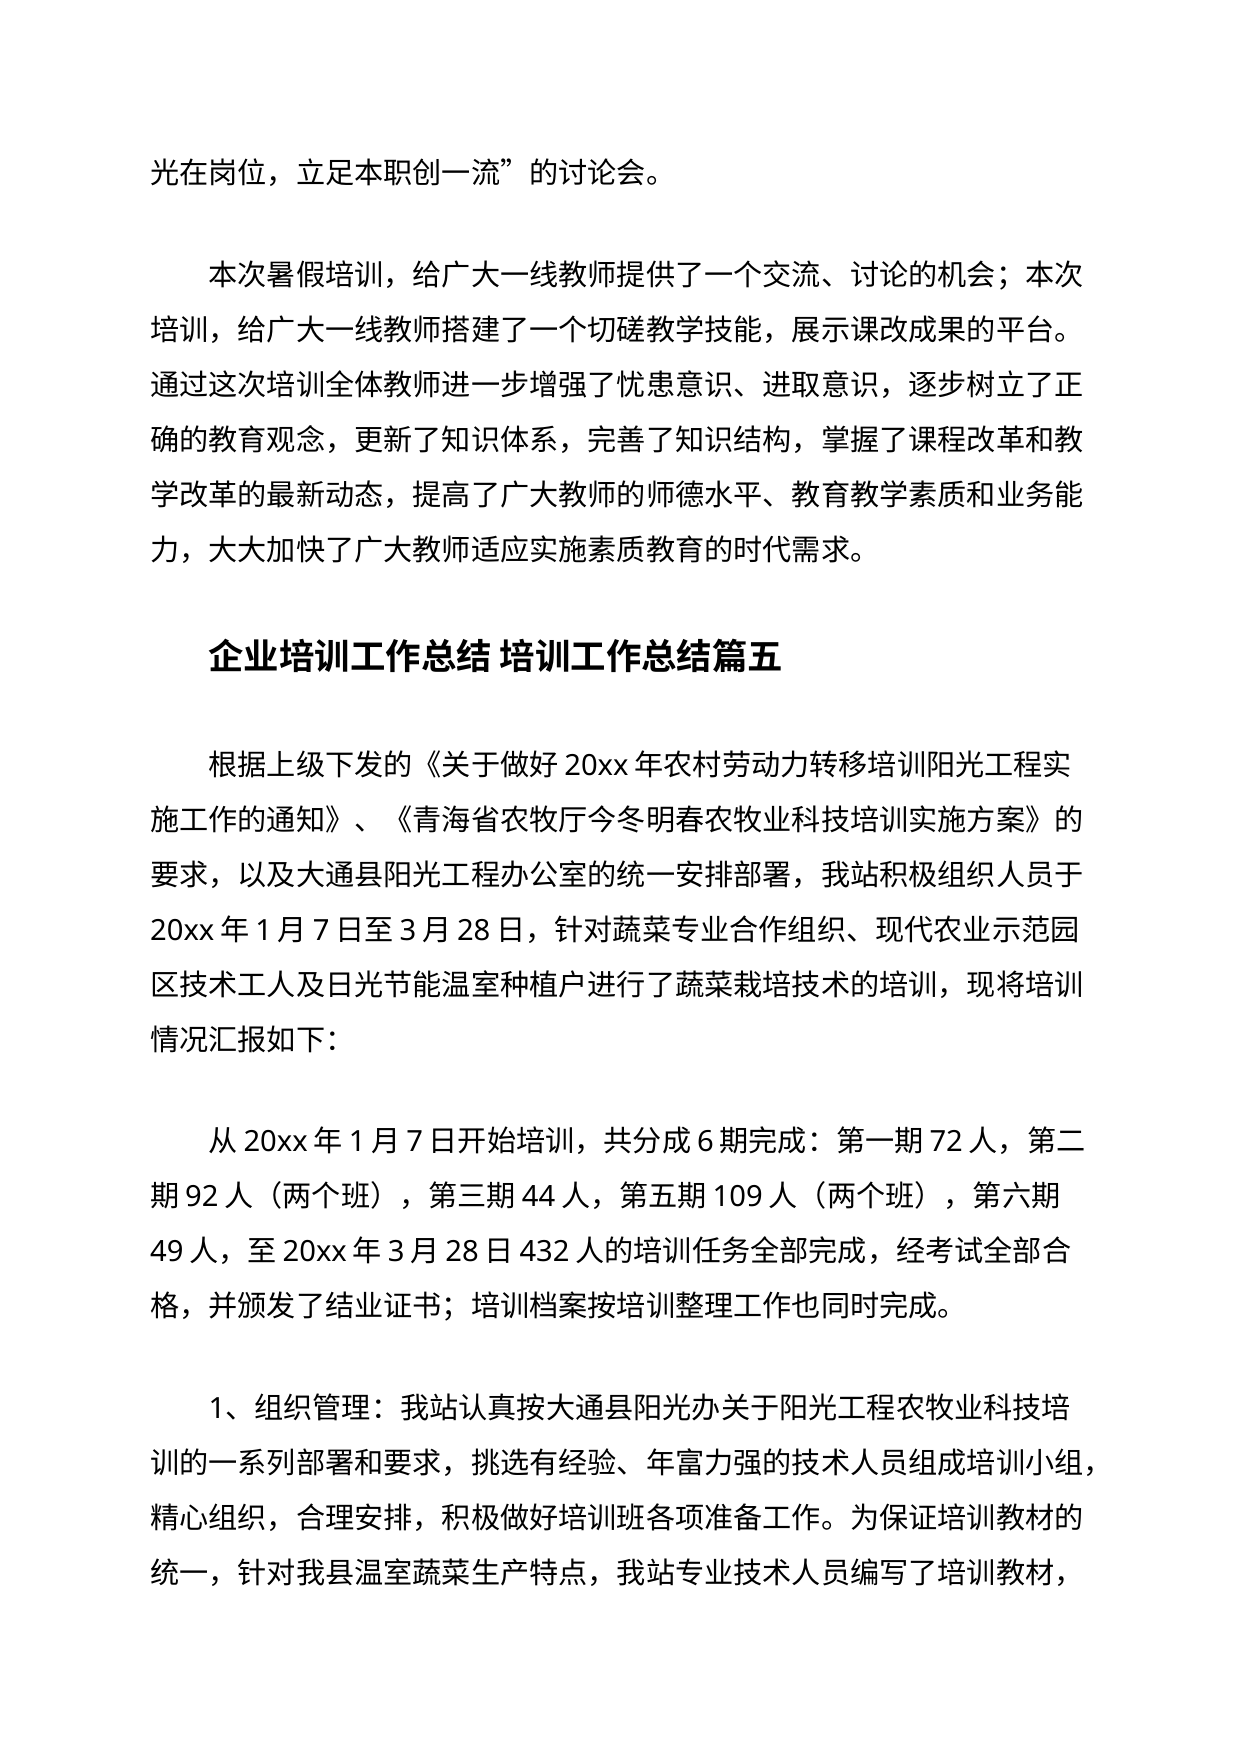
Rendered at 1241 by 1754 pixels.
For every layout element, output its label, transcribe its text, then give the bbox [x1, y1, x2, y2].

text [150, 1385, 1090, 1592]
text 从20xx年1月7日开始培训，共分成6期完成：第一期72人，第二期92人（两个班），第三期44人，第五期109人（两个班），第六期49人，至20xx年3月28日432人的培训任务全部完成，经考试全部合格，并颁发了结业证书；培训档案按培训整理工作也同时完成。 [150, 1118, 1090, 1325]
text 根据上级下发的《关于做好20xx年农村劳动力转移培训阳光工程实施工作的通知》、《青海省农牧厅今冬明春农牧业科技培训实施方案》的要求，以及大通县阳光工程办公室的统一安排部署，我站积极组织人员于20xx年1月7日至3月28日，针对蔬菜专业合作组织、现代农业示范园区技术工人及日光节能温室种植户进行了蔬菜栽培技术的培训，现将培训情况汇报如下： [150, 741, 1090, 1058]
text 企业培训工作总结 培训工作总结篇五 [150, 628, 1090, 679]
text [150, 150, 1090, 192]
text 本次暑假培训，给广大一线教师提供了一个交流、讨论的机会；本次培训，给广大一线教师搭建了一个切磋教学技能，展示课改成果的平台。通过这次培训全体教师进一步增强了忧患意识、进取意识，逐步树立了正确的教育观念，更新了知识体系，完善了知识结构，掌握了课程改革和教学改革的最新动态，提高了广大教师的师德水平、教育教学素质和业务能力，大大加快了广大教师适应实施素质教育的时代需求。 [150, 252, 1090, 568]
